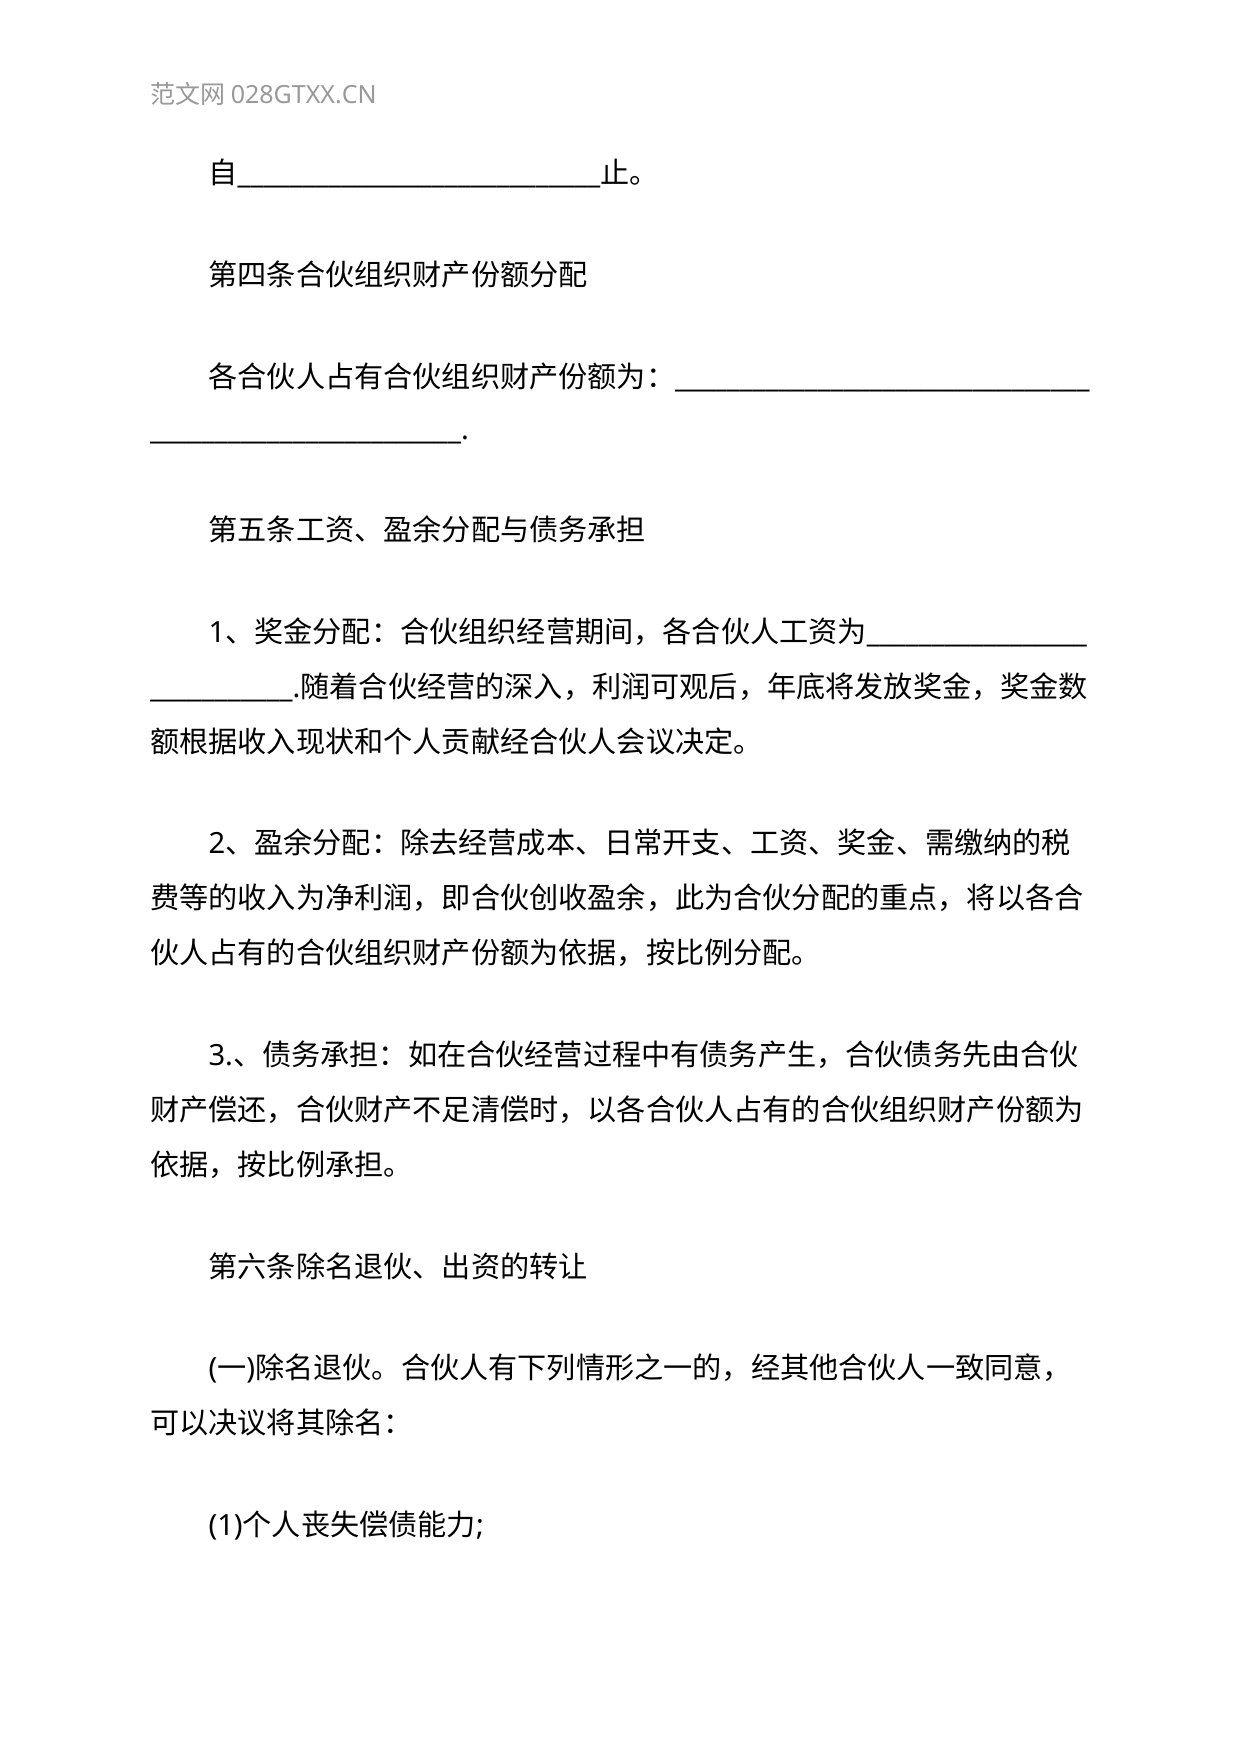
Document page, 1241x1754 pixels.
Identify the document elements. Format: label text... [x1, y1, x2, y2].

text 1、奖金分配：合伙组织经营期间，各合伙人工资为____________________________.随着合伙经营的深入，利润可观后，年底将发放奖金，奖金数额根据收入现状和个人贡献经合伙人会议决定。 [150, 608, 1090, 761]
text 3.、债务承担：如在合伙经营过程中有债务产生，合伙债务先由合伙财产偿还，合伙财产不足清偿时，以各合伙人占有的合伙组织财产份额为依据，按比例承担。 [150, 1032, 1090, 1184]
text 各合伙人占有合伙组织财产份额为：________________________________________________________. [150, 354, 1090, 448]
text 2、盈余分配：除去经营成本、日常开支、工资、奖金、需缴纳的税费等的收入为净利润，即合伙创收盈余，此为合伙分配的重点，将以各合伙人占有的合伙组织财产份额为依据，按比例分配。 [150, 820, 1090, 972]
text (一)除名退伙。合伙人有下列情形之一的，经其他合伙人一致同意，可以决议将其除名： [150, 1345, 1090, 1442]
text 第五条工资、盈余分配与债务承担 [150, 506, 1090, 549]
text 自____________________________止。 [150, 150, 1090, 192]
text 第四条合伙组织财产份额分配 [150, 252, 1090, 294]
text 第六条除名退伙、出资的转让 [150, 1243, 1090, 1286]
text (1)个人丧失偿债能力; [150, 1502, 1090, 1544]
